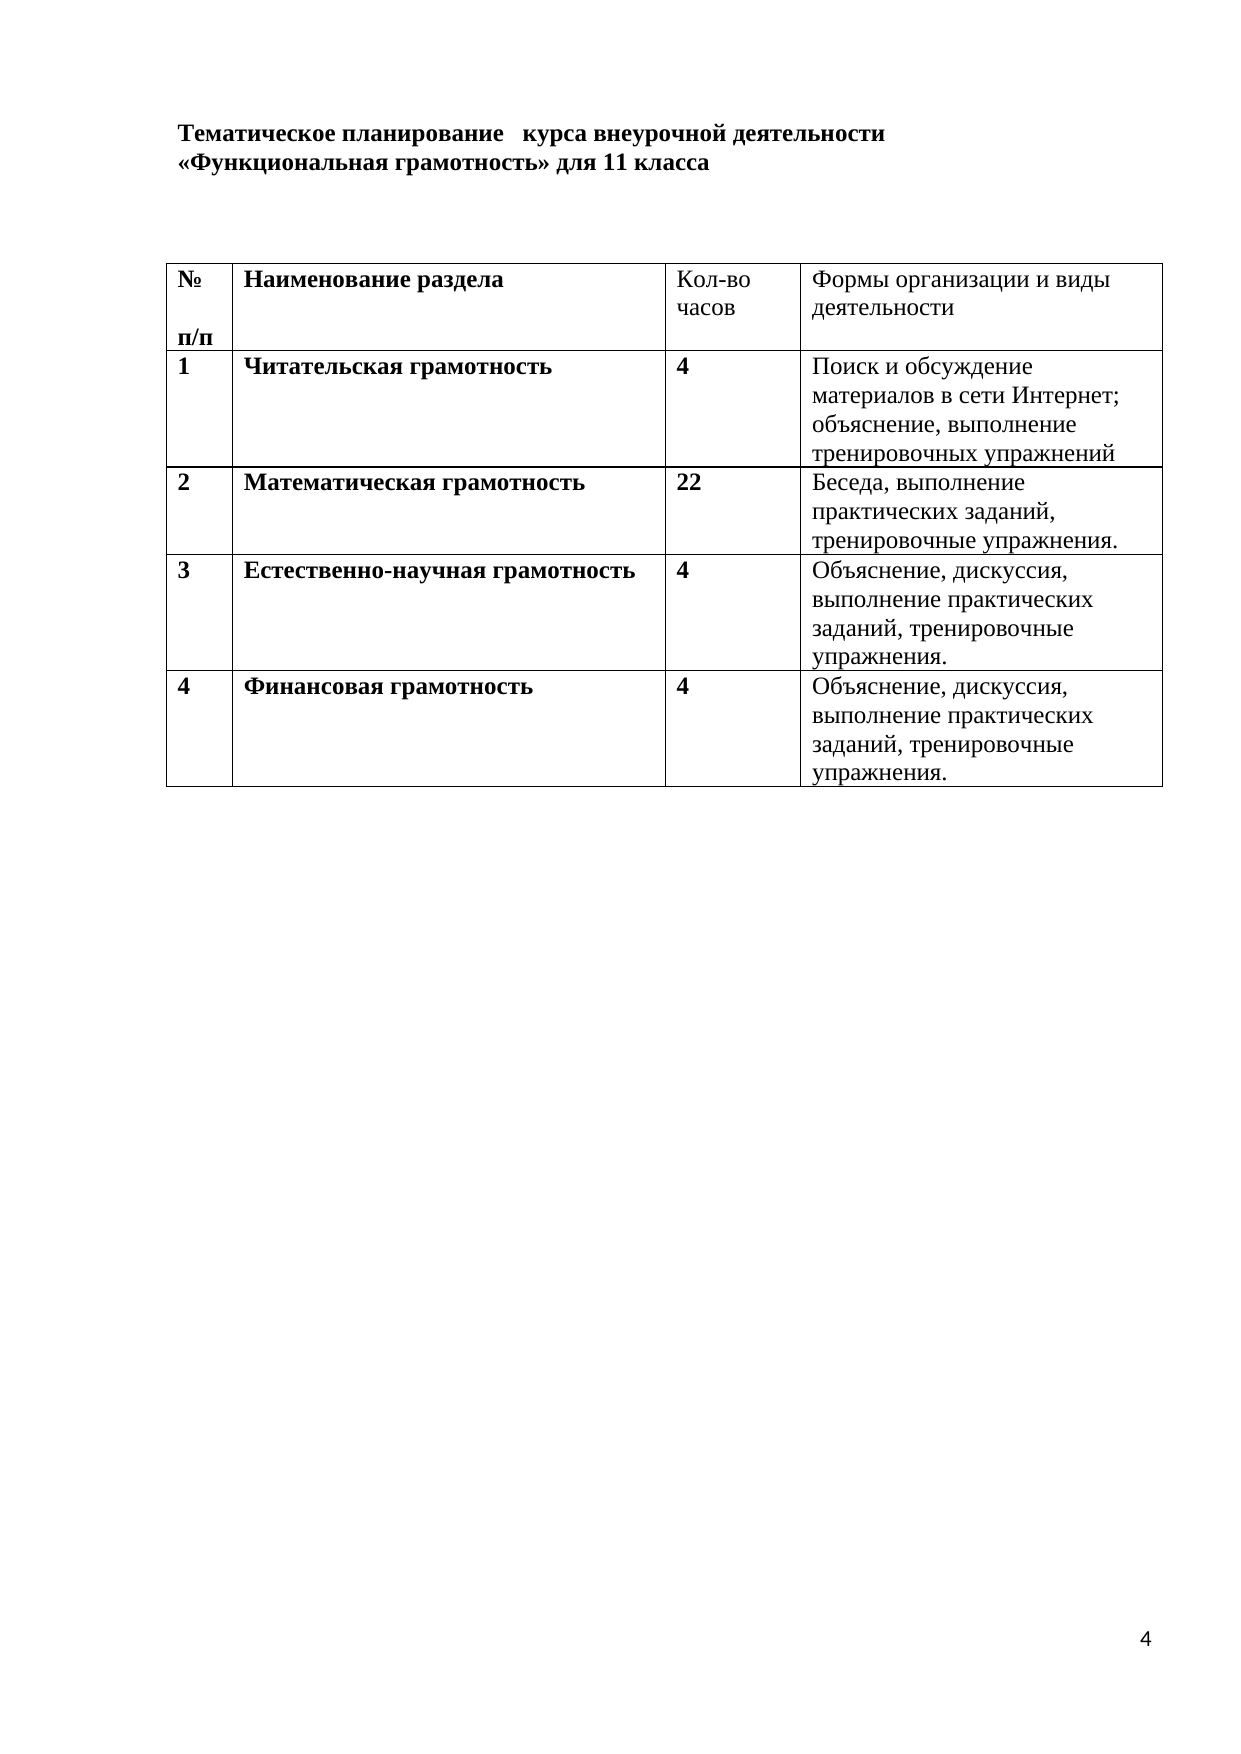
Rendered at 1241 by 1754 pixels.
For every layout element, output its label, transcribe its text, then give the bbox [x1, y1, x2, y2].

text Тематическое планирование курса внеурочной деятельности [177, 118, 1152, 147]
table_cell Естественно-научная грамотность [233, 555, 665, 670]
table_cell Объяснение, дискуссия, выполнение практических заданий, тренировочные упражнения. [801, 555, 1162, 670]
table_cell Читательская грамотность [233, 351, 665, 466]
text «Функциональная грамотность» для 11 класса [177, 147, 1152, 176]
table_cell 4 [666, 351, 800, 466]
table_header № п/п [167, 264, 232, 350]
table_cell Финансовая грамотность [233, 671, 665, 786]
table_cell Поиск и обсуждение материалов в сети Интернет; объяснение, выполнение тренировочных упражнений [801, 351, 1162, 466]
table_cell 2 [167, 468, 232, 554]
table_header Формы организации и виды деятельности [801, 264, 1162, 350]
table_cell 22 [666, 468, 800, 554]
table_cell 4 [666, 671, 800, 786]
table_header Кол-во часов [666, 264, 800, 350]
table_cell Беседа, выполнение практических заданий, тренировочные упражнения. [801, 468, 1162, 554]
table_header Наименование раздела [233, 264, 665, 350]
table_cell 4 [666, 555, 800, 670]
table_cell Объяснение, дискуссия, выполнение практических заданий, тренировочные упражнения. [801, 671, 1162, 786]
table_cell 3 [167, 555, 232, 670]
table_cell Математическая грамотность [233, 468, 665, 554]
table_cell 4 [167, 671, 232, 786]
table_cell 1 [167, 351, 232, 466]
